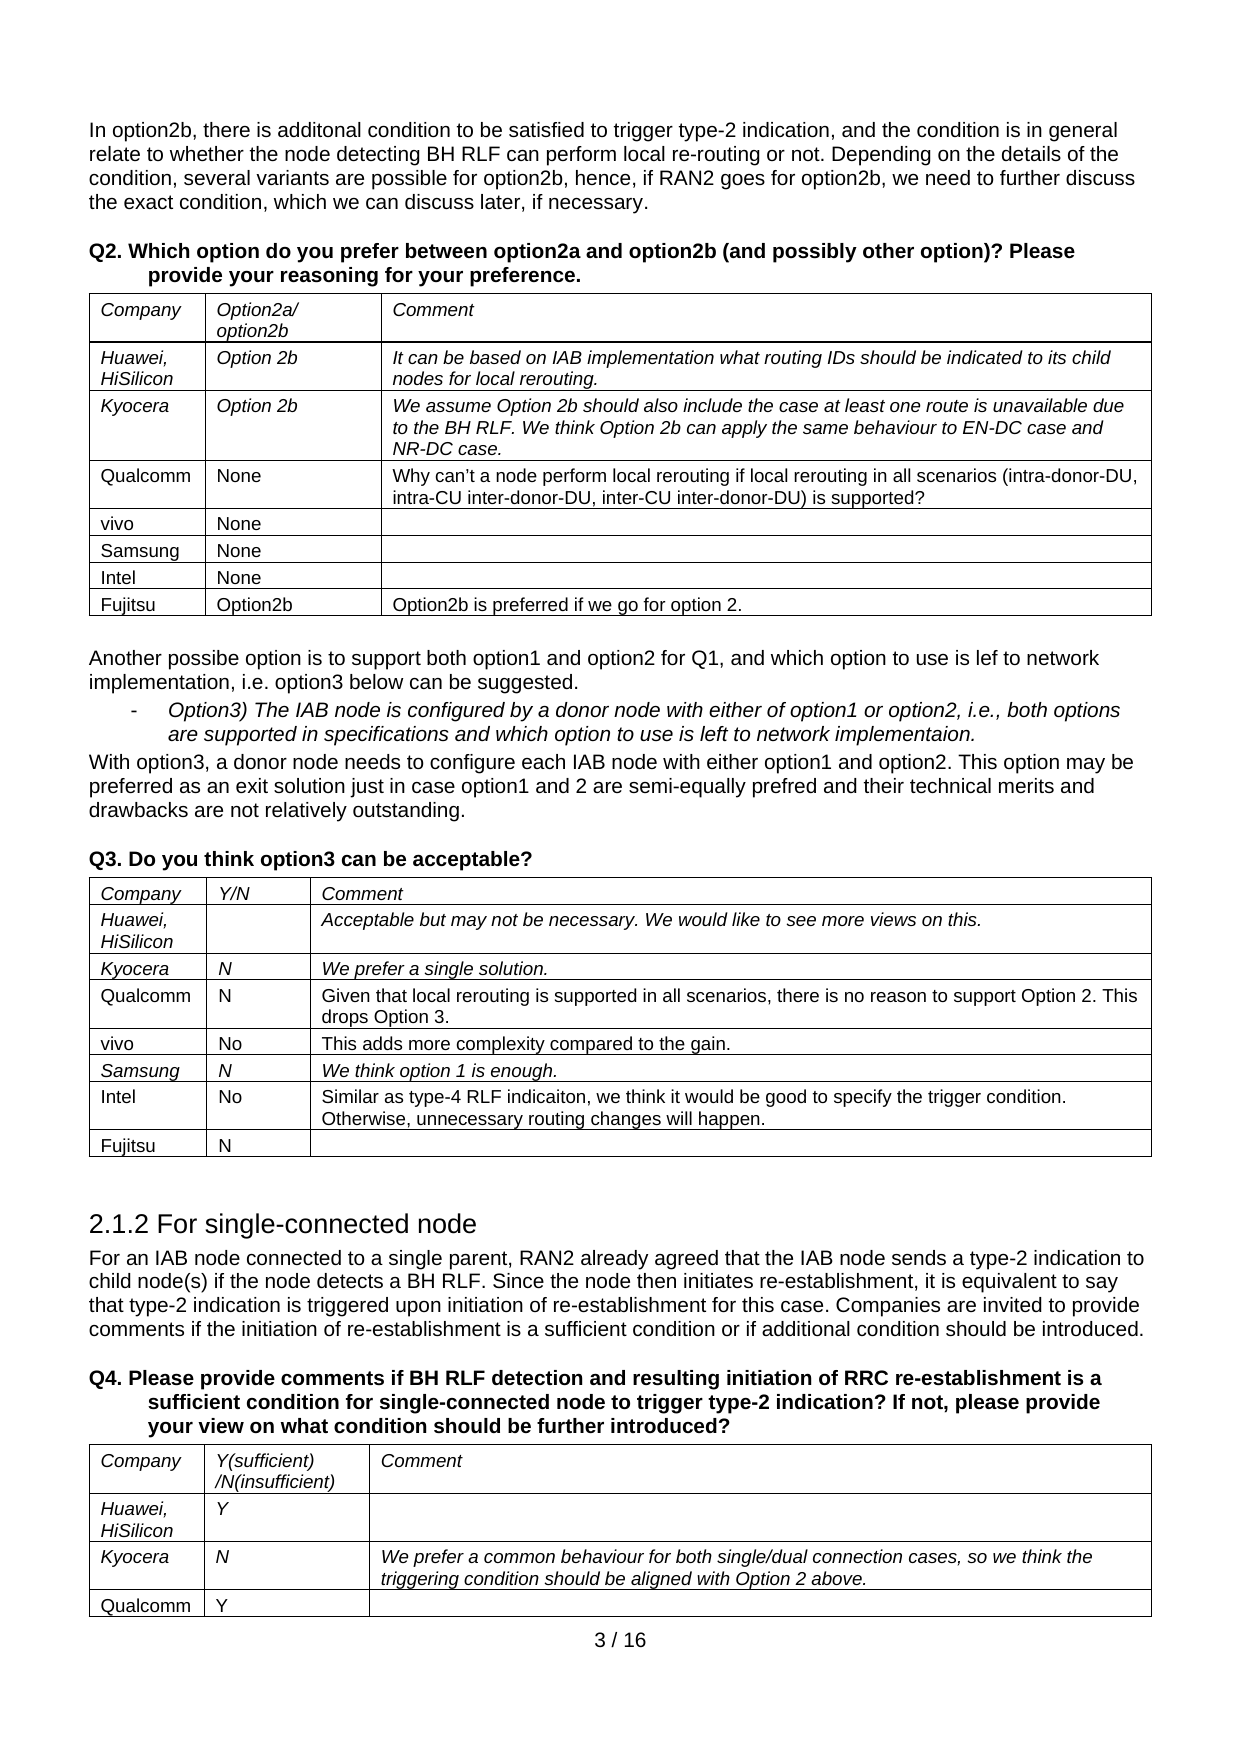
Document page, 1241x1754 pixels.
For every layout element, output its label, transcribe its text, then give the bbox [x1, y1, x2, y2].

table_cell Y [205, 1494, 369, 1541]
table_cell Intel [90, 1082, 206, 1129]
table_cell Option2b [206, 589, 381, 615]
table_cell [382, 563, 1151, 588]
subtitle Q3. Do you think option3 can be acceptable? [89, 847, 1152, 871]
table_cell N [205, 1542, 369, 1589]
table_cell It can be based on IAB implementation what routing IDs should be indicated to its child nodes for local rerouting. [382, 343, 1151, 390]
table_cell Samsung [90, 536, 205, 562]
table_cell [370, 1494, 1151, 1541]
table_cell We prefer a single solution. [311, 954, 1151, 979]
table_cell N [207, 980, 310, 1027]
table_cell Kyocera [90, 954, 206, 979]
table_cell N [207, 1130, 310, 1156]
table_cell [382, 536, 1151, 562]
table_cell vivo [90, 1029, 206, 1054]
list Option3) The IAB node is configured by a donor node with either of option1 or option2, i.e., both options are supported in specifications and which option to use is left to network implementaion. [130, 698, 1152, 746]
table_cell Kyocera [90, 1542, 204, 1589]
table_cell Qualcomm [90, 980, 206, 1027]
table_cell Kyocera [90, 391, 205, 460]
table_cell Intel [90, 563, 205, 588]
table_cell [207, 905, 310, 952]
table_header Company [90, 294, 205, 341]
table_cell Huawei, HiSilicon [90, 905, 206, 952]
table_cell Huawei, HiSilicon [90, 1494, 204, 1541]
table_cell [311, 1130, 1151, 1156]
table_cell Given that local rerouting is supported in all scenarios, there is no reason to support Option 2. This drops Option 3. [311, 980, 1151, 1027]
text For an IAB node connected to a single parent, RAN2 already agreed that the IAB node sends a type-2 indication to child node(s) if the node detects a BH RLF. Since the node then initiates re-establishment, it is equivalent to say that type-2 indication is triggered upon initiation of re-establishment for this case. Companies are invited to provide comments if the initiation of re-establishment is a sufficient condition or if additional condition should be introduced. [89, 1245, 1152, 1341]
table_header Y/N [207, 878, 310, 904]
text Another possibe option is to support both option1 and option2 for Q1, and which option to use is lef to network implementation, i.e. option3 below can be suggested. [89, 646, 1152, 694]
table_header Comment [382, 294, 1151, 341]
table_cell Qualcomm [90, 1590, 204, 1616]
table_cell Option2b is preferred if we go for option 2. [382, 589, 1151, 615]
table_cell Fujitsu [90, 589, 205, 615]
table_header Y(sufficient) /N(insufficient) [205, 1445, 369, 1493]
table_cell Samsung [90, 1055, 206, 1081]
table_header Comment [370, 1445, 1151, 1493]
table_cell None [206, 461, 381, 508]
text In option2b, there is additonal condition to be satisfied to trigger type-2 indication, and the condition is in general relate to whether the node detecting BH RLF can perform local re-routing or not. Depending on the details of the condition, several variants are possible for option2b, hence, if RAN2 goes for option2b, we need to further discuss the exact condition, which we can discuss later, if necessary. [89, 118, 1152, 214]
table_cell We prefer a common behaviour for both single/dual connection cases, so we think the triggering condition should be aligned with Option 2 above. [370, 1542, 1151, 1589]
table_cell N [207, 1055, 310, 1081]
table_cell Similar as type-4 RLF indicaiton, we think it would be good to specify the trigger condition. Otherwise, unnecessary routing changes will happen. [311, 1082, 1151, 1129]
table_cell Option 2b [206, 343, 381, 390]
table_cell Huawei, HiSilicon [90, 343, 205, 390]
table_cell No [207, 1029, 310, 1054]
text With option3, a donor node needs to configure each IAB node with either option1 and option2. This option may be preferred as an exit solution just in case option1 and 2 are semi-equally prefred and their technical merits and drawbacks are not relatively outstanding. [89, 750, 1152, 822]
subtitle Q2. Which option do you prefer between option2a and option2b (and possibly other option)? Please provide your reasoning for your preference. [89, 239, 1152, 287]
table_cell This adds more complexity compared to the gain. [311, 1029, 1151, 1054]
table_cell Y [205, 1590, 369, 1616]
table_header Company [90, 1445, 204, 1493]
table_cell vivo [90, 509, 205, 535]
table_cell [370, 1590, 1151, 1616]
table_cell [382, 509, 1151, 535]
subtitle 2.1.2 For single-connected node [89, 1208, 1152, 1239]
table_cell None [206, 563, 381, 588]
table_cell No [207, 1082, 310, 1129]
table_cell None [206, 509, 381, 535]
table_cell None [206, 536, 381, 562]
table_cell We think option 1 is enough. [311, 1055, 1151, 1081]
table_cell Option 2b [206, 391, 381, 460]
table_header Comment [311, 878, 1151, 904]
table_header Company [90, 878, 206, 904]
subtitle Q4. Please provide comments if BH RLF detection and resulting initiation of RRC re-establishment is a sufficient condition for single-connected node to trigger type-2 indication? If not, please provide your view on what condition should be further introduced? [89, 1366, 1152, 1438]
table_cell Qualcomm [90, 461, 205, 508]
table_cell We assume Option 2b should also include the case at least one route is unavailable due to the BH RLF. We think Option 2b can apply the same behaviour to EN-DC case and NR-DC case. [382, 391, 1151, 460]
table_cell Acceptable but may not be necessary. We would like to see more views on this. [311, 905, 1151, 952]
table_header Option2a/option2b [206, 294, 381, 341]
table_cell Why can’t a node perform local rerouting if local rerouting in all scenarios (intra-donor-DU, intra-CU inter-donor-DU, inter-CU inter-donor-DU) is supported? [382, 461, 1151, 508]
table_cell N [207, 954, 310, 979]
table_cell Fujitsu [90, 1130, 206, 1156]
